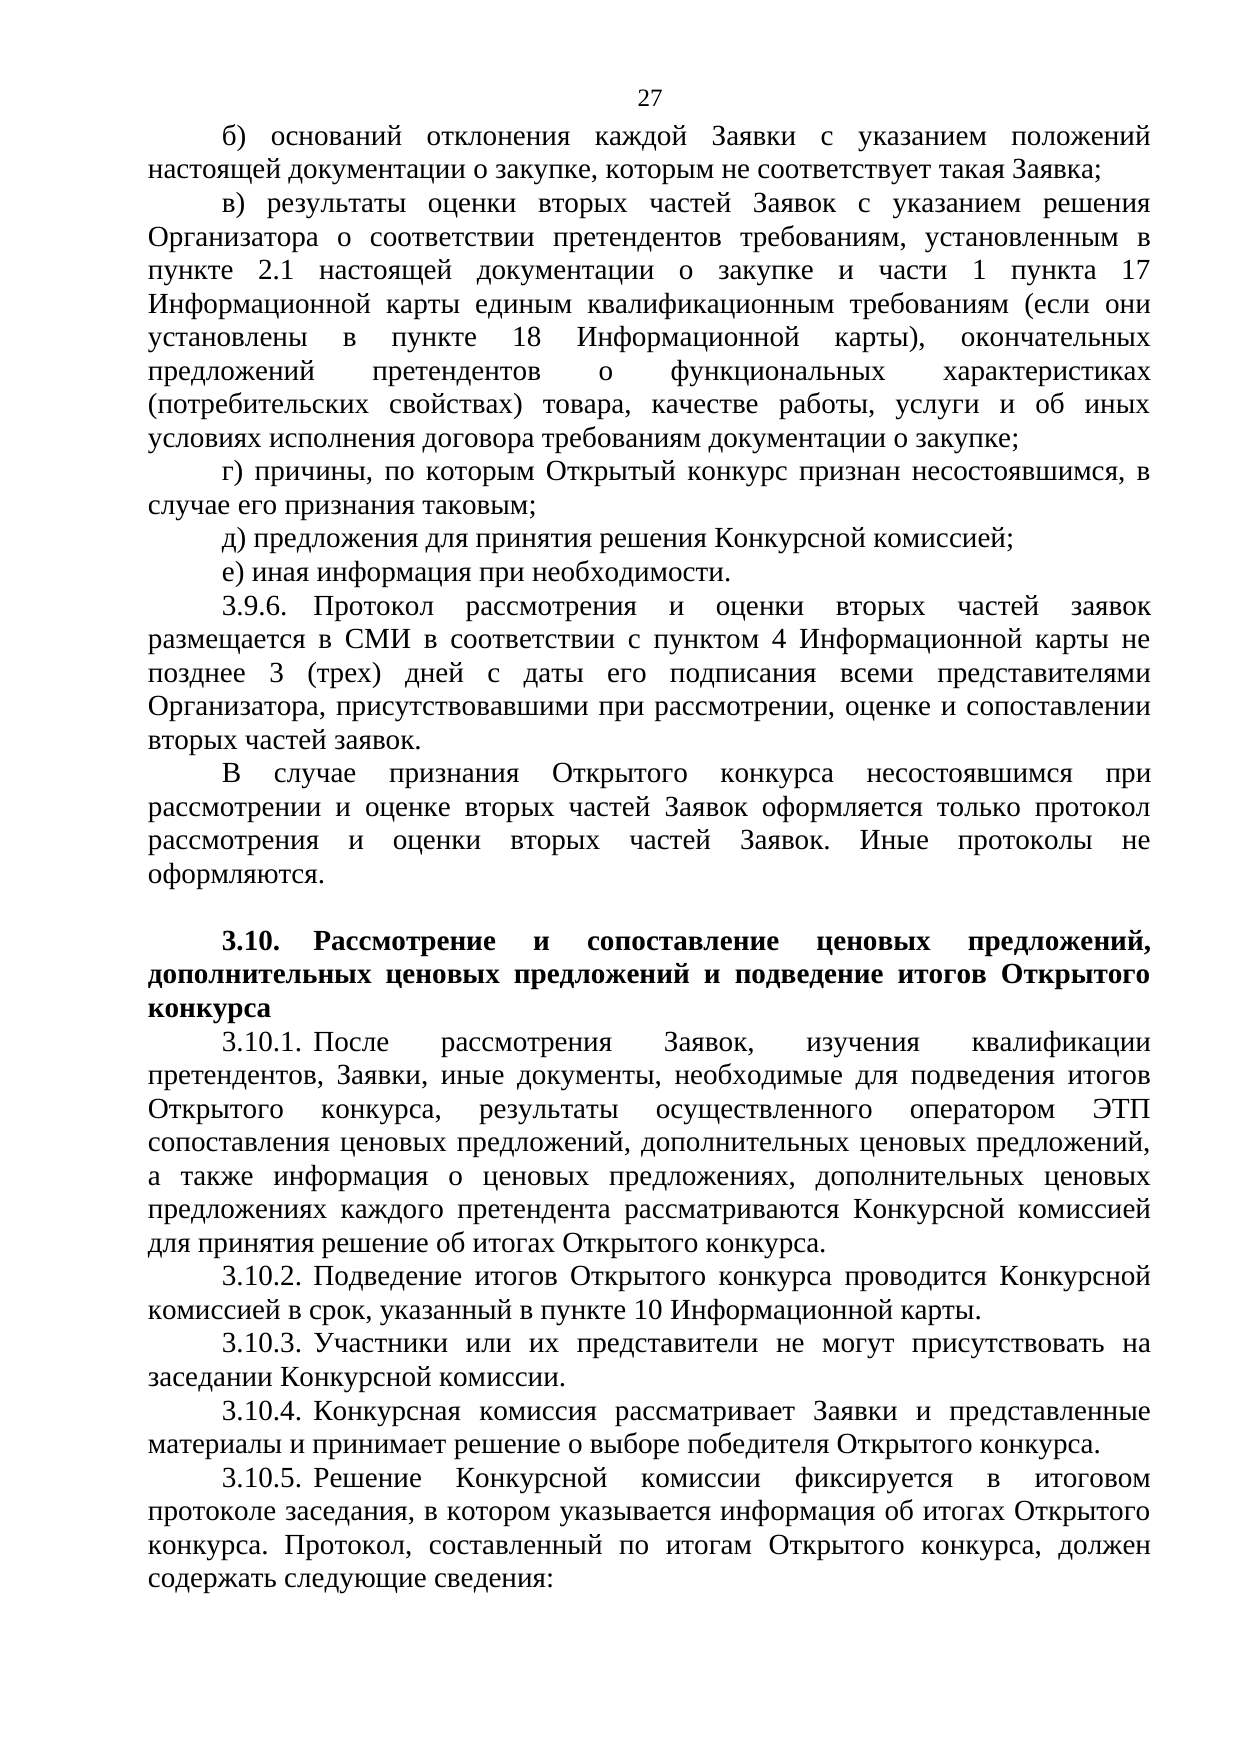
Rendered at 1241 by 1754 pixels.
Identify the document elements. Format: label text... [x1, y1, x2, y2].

list Конкурсная комиссия рассматривает Заявки и представленные материалы и принимает решение о выборе победителя Открытого конкурса. [148, 1393, 1152, 1460]
list Подведение итогов Открытого конкурса проводится Конкурсной комиссией в срок, указанный в пункте 10 Информационной карты. [148, 1258, 1152, 1326]
list Протокол рассмотрения и оценки вторых частей заявок размещается в СМИ в соответствии с пунктом 4 Информационной карты не позднее 3 (трех) дней с даты его подписания всеми представителями Организатора, присутствовавшими при рассмотрении, оценке и сопоставлении вторых частей заявок. [148, 588, 1152, 755]
list Решение Конкурсной комиссии фиксируется в итоговом протоколе заседания, в котором указывается информация об итогах Открытого конкурса. Протокол, составленный по итогам Открытого конкурса, должен содержать следующие сведения: [148, 1460, 1152, 1594]
list Рассмотрение и сопоставление ценовых предложений, дополнительных ценовых предложений и подведение итогов Открытого конкурса [148, 923, 1152, 1024]
list Участники или их представители не могут присутствовать на заседании Конкурсной комиссии. [148, 1326, 1152, 1393]
text В случае признания Открытого конкурса несостоявшимся при рассмотрении и оценке вторых частей Заявок оформляется только протокол рассмотрения и оценки вторых частей Заявок. Иные протоколы не оформляются. [148, 755, 1152, 889]
text е) иная информация при необходимости. [148, 554, 1152, 588]
text в) результаты оценки вторых частей Заявок с указанием решения Организатора о соответствии претендентов требованиям, установленным в пункте 2.1 настоящей документации о закупке и части 1 пункта 17 Информационной карты единым квалификационным требованиям (если они установлены в пункте 18 Информационной карты), окончательных предложений претендентов о функциональных характеристиках (потребительских свойствах) товара, качестве работы, услуги и об иных условиях исполнения договора требованиям документации о закупке; [148, 185, 1152, 453]
text г) причины, по которым Открытый конкурс признан несостоявшимся, в случае его признания таковым; [148, 453, 1152, 521]
text д) предложения для принятия решения Конкурсной комиссией; [148, 521, 1152, 554]
text б) оснований отклонения каждой Заявки с указанием положений настоящей документации о закупке, которым не соответствует такая Заявка; [148, 118, 1152, 185]
list После рассмотрения Заявок, изучения квалификации претендентов, Заявки, иные документы, необходимые для подведения итогов Открытого конкурса, результаты осуществленного оператором ЭТП сопоставления ценовых предложений, дополнительных ценовых предложений, а также информация о ценовых предложениях, дополнительных ценовых предложениях каждого претендента рассматриваются Конкурсной комиссией для принятия решение об итогах Открытого конкурса. [148, 1024, 1152, 1258]
